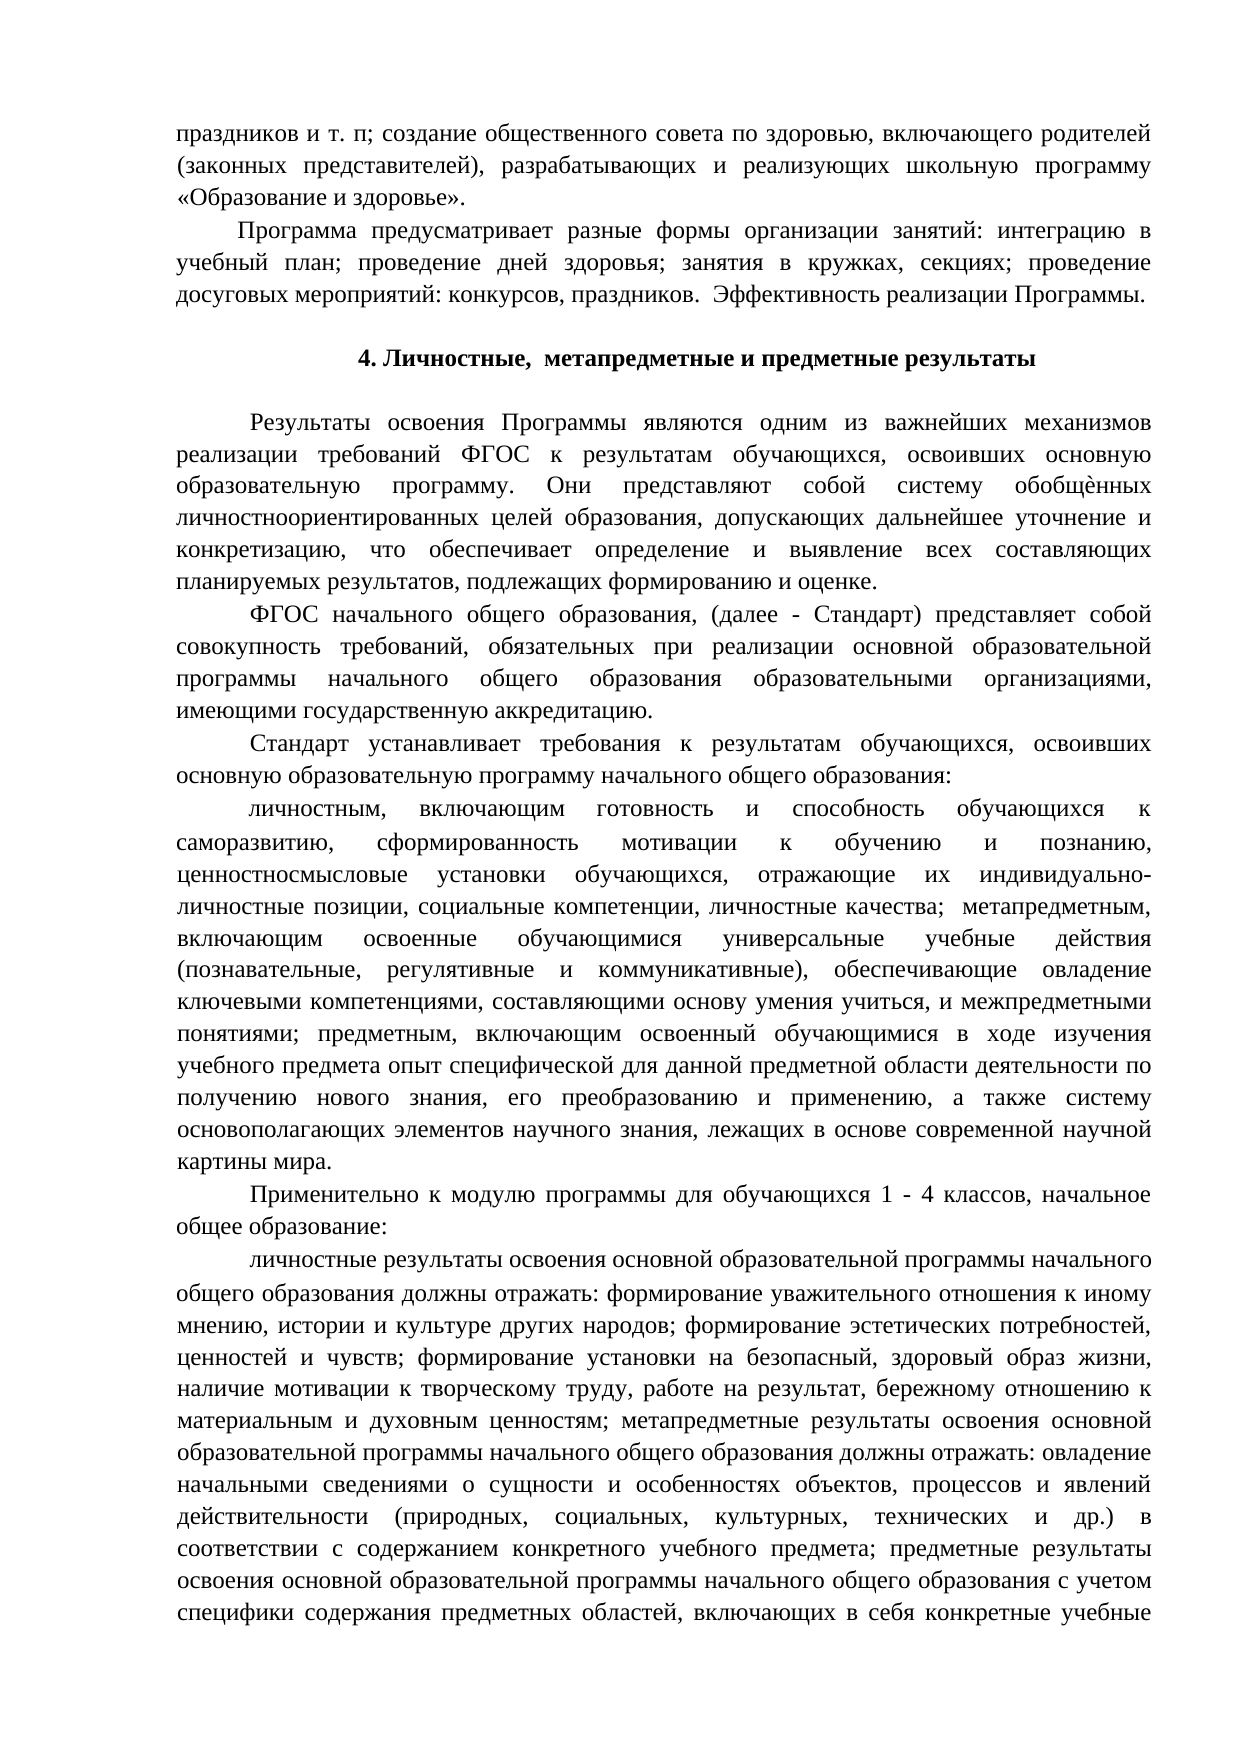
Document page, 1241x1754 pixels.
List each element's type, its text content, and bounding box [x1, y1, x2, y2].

text личностные результаты освоения основной образовательной программы начального [177, 1244, 1152, 1273]
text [176, 1278, 1152, 1625]
text ФГОС начального общего образования, (далее - Стандарт) представляет собой совокупность требований, обязательных при реализации основной образовательной программы начального общего образования образовательными организациями, имеющими государственную аккредитацию. [176, 599, 1152, 724]
text Стандарт устанавливает требования к результатам обучающихся, освоивших основную образовательную программу начального общего образования: [176, 728, 1152, 789]
subtitle 4. Личностные, метапредметные и предметные результаты [358, 343, 1149, 372]
text личностным, включающим готовность и способность обучающихся к [177, 793, 1157, 822]
text Результаты освоения Программы являются одним из важнейших механизмов реализации требований ФГОС к результатам обучающихся, освоивших основную образовательную программу. Они представляют собой систему обобщѐнных личностноориентированных целей образования, допускающих дальнейшее уточнение и конкретизацию, что обеспечивает определение и выявление всех составляющих планируемых результатов, подлежащих формированию и оценке. [176, 407, 1152, 595]
text саморазвитию, сформированность мотивации к обучению и познанию, ценностносмысловые установки обучающихся, отражающие их индивидуально-личностные позиции, социальные компетенции, личностные качества; метапредметным, включающим освоенные обучающимися универсальные учебные действия (познавательные, регулятивные и коммуникативные), обеспечивающие овладение ключевыми компетенциями, составляющими основу умения учиться, и межпредметными понятиями; предметным, включающим освоенный обучающимися в ходе изучения учебного предмета опыт специфической для данной предметной области деятельности по получению нового знания, его преобразованию и применению, а также систему основополагающих элементов научного знания, лежащих в основе современной научной картины мира. [176, 827, 1152, 1174]
text праздников и т. п; создание общественного совета по здоровью, включающего родителей (законных представителей), разрабатывающих и реализующих школьную программу «Образование и здоровье». [176, 118, 1152, 211]
text Применительно к модулю программы для обучающихся 1 - 4 классов, начальное общее образование: [176, 1179, 1152, 1240]
text Программа предусматривает разные формы организации занятий: интеграцию в учебный план; проведение дней здоровья; занятия в кружках, секциях; проведение досуговых мероприятий: конкурсов, праздников. Эффективность реализации Программы. [176, 216, 1152, 308]
